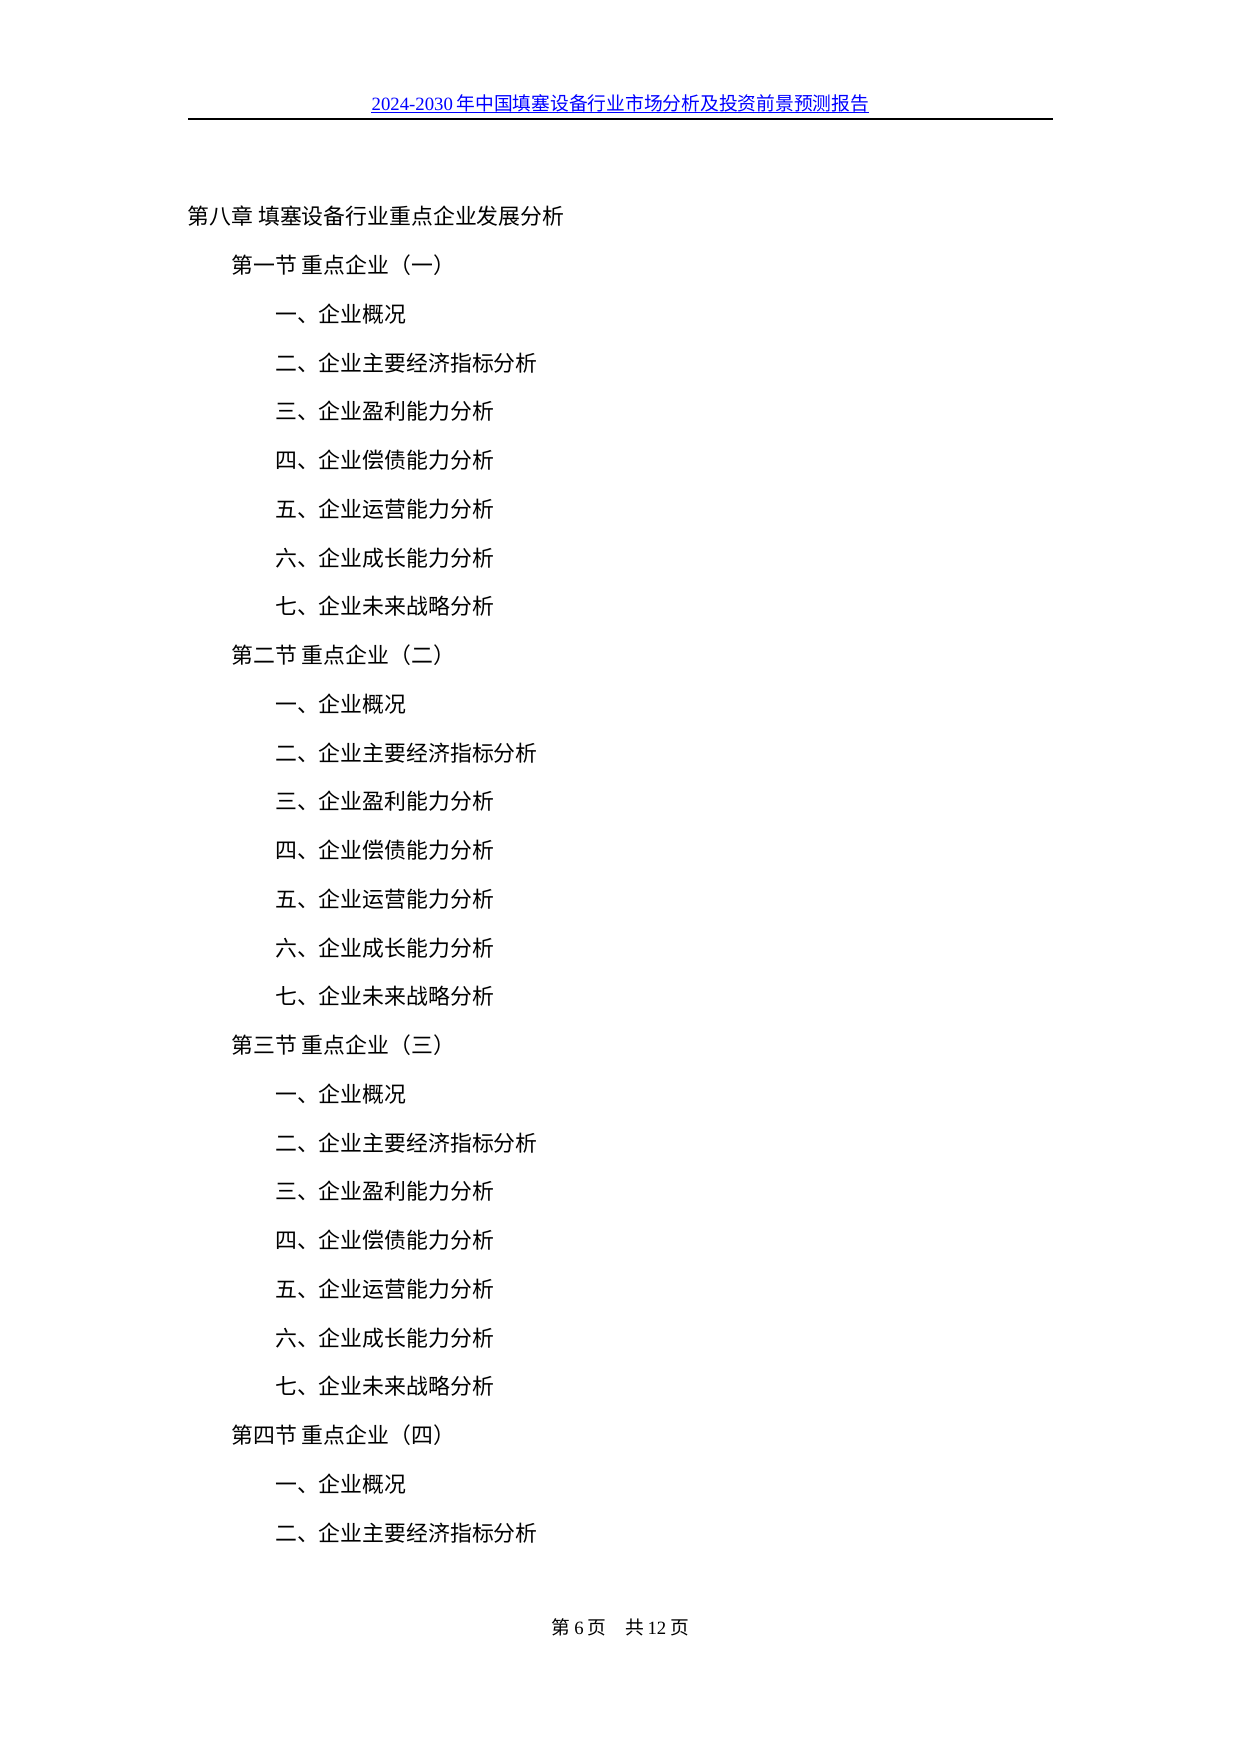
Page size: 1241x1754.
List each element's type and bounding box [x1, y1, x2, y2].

text [187, 150, 1053, 1548]
